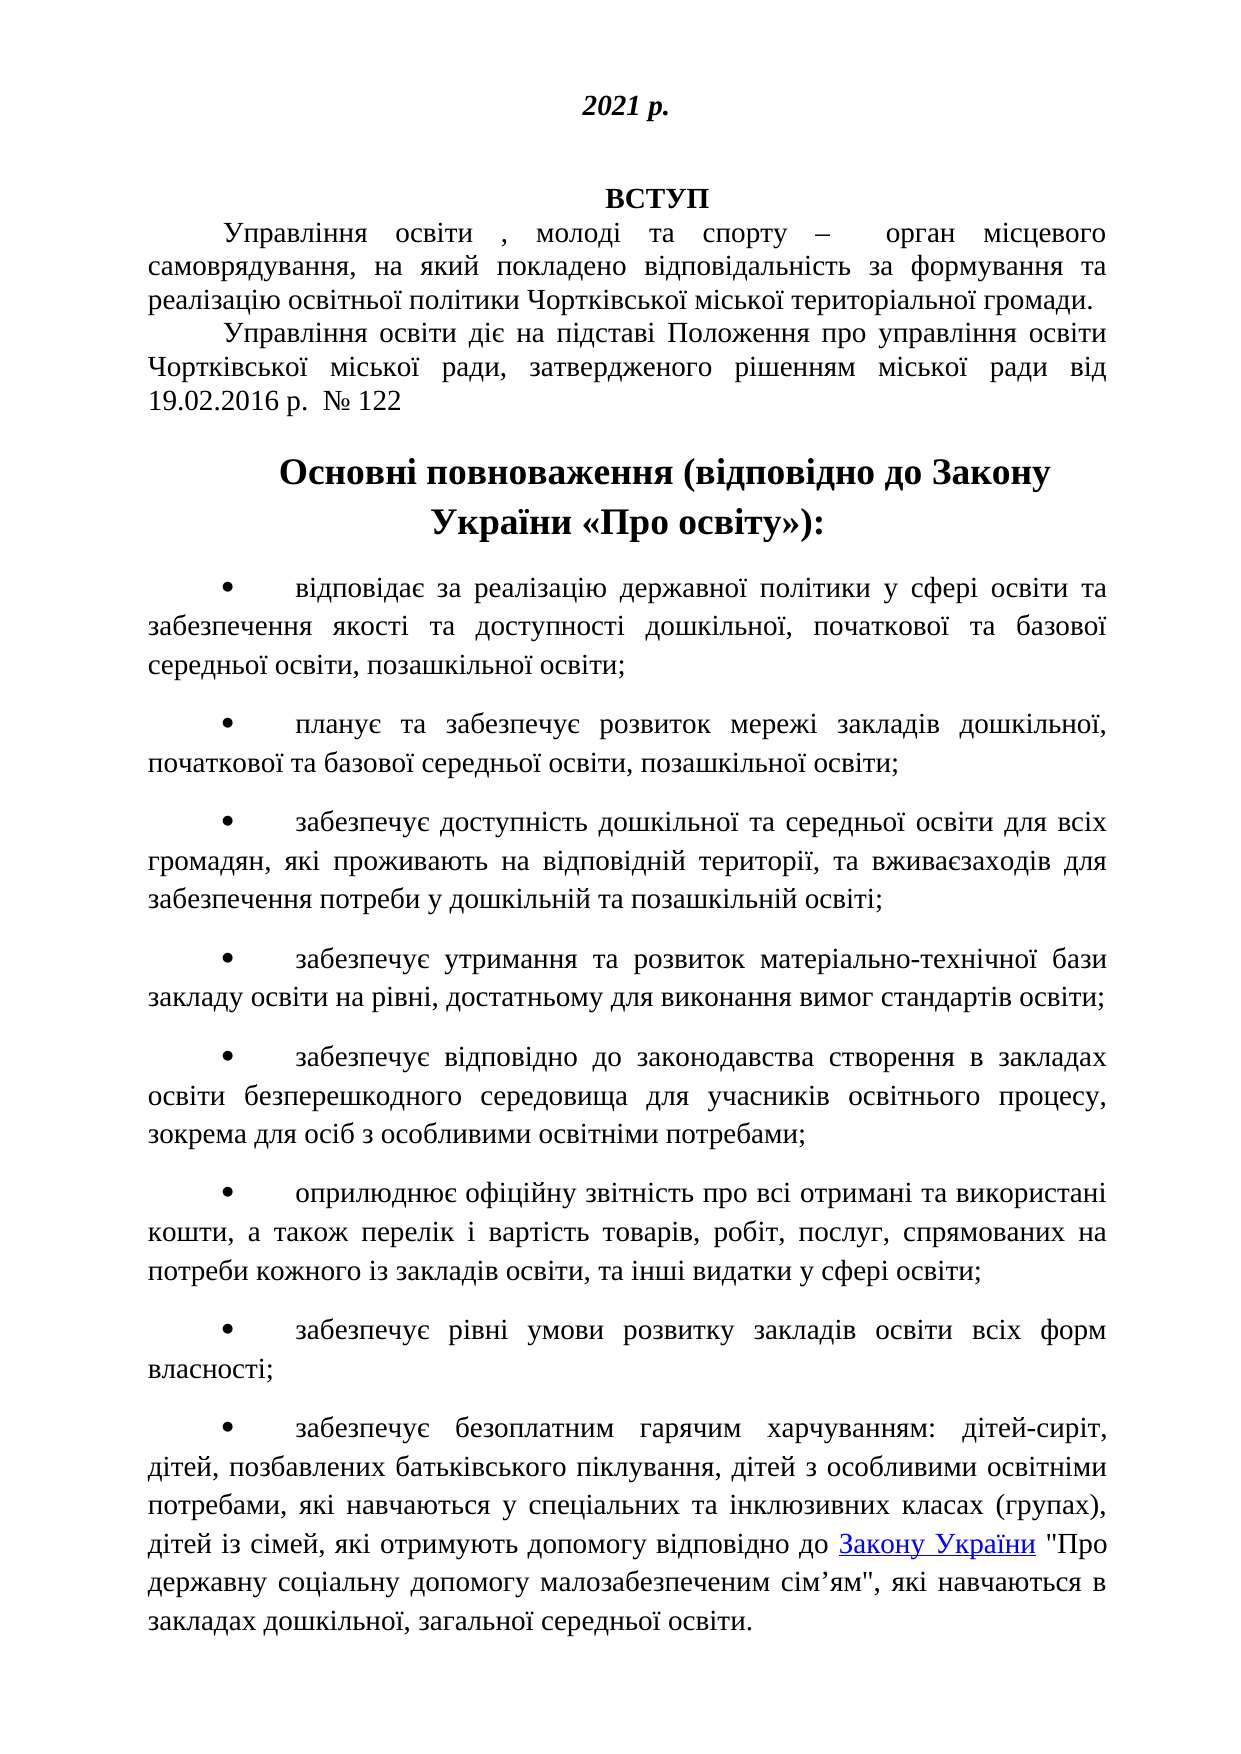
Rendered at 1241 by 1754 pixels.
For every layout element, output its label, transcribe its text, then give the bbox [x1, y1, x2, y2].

text 2021 р. [148, 88, 1107, 122]
list відповідає за реалізацію державної політики у сфері освіти та забезпечення якості та доступності дошкільної, початкової та базової середньої освіти, позашкільної освіти; [148, 570, 1107, 681]
list планує та забезпечує розвиток мережі закладів дошкільної, початкової та базової середньої освіти, позашкільної освіти; [148, 706, 1107, 778]
list забезпечує доступність дошкільної та середньої освіти для всіх громадян, які проживають на відповідній території, та вживаєзаходів для забезпечення потреби у дошкільній та позашкільній освіті; [148, 804, 1107, 915]
list забезпечує рівні умови розвитку закладів освіти всіх форм власності; [148, 1312, 1107, 1384]
list оприлюднює офіційну звітність про всі отримані та використані кошти, а також перелік і вартість товарів, робіт, послуг, спрямованих на потреби кожного із закладів освіти, та інші видатки у сфері освіти; [148, 1176, 1107, 1286]
list забезпечує відповідно до законодавства створення в закладах освіти безперешкодного середовища для учасників освітнього процесу, зокрема для осіб з особливими освітніми потребами; [148, 1039, 1107, 1150]
text Управління освіти діє на підставі Положення про управління освіти Чортківської міської ради, затвердженого рішенням міської ради від 19.02.2016 р. № 122 [148, 316, 1107, 416]
text Основні повноваження (відповідно до Закону України «Про освіту»): [148, 450, 1107, 542]
text ВСТУП [148, 181, 1107, 215]
list забезпечує безоплатним гарячим харчуванням: дітей-сиріт, дітей, позбавлених батьківського піклування, дітей з особливими освітніми потребами, які навчаються у спеціальних та інклюзивних класах (групах), дітей із сімей, які отримують допомогу відповідно до Закону України "Про державну соціальну допомогу малозабезпеченим сім’ям", які навчаються в закладах дошкільної, загальної середньої освіти. [148, 1410, 1107, 1636]
text Управління освіти , молоді та спорту – орган місцевого самоврядування, на який покладено відповідальність за формування та реалізацію освітньої політики Чортківської міської територіальної громади. [148, 215, 1107, 316]
list забезпечує утримання та розвиток матеріально-технічної бази закладу освіти на рівні, достатньому для виконання вимог стандартів освіти; [148, 941, 1107, 1013]
